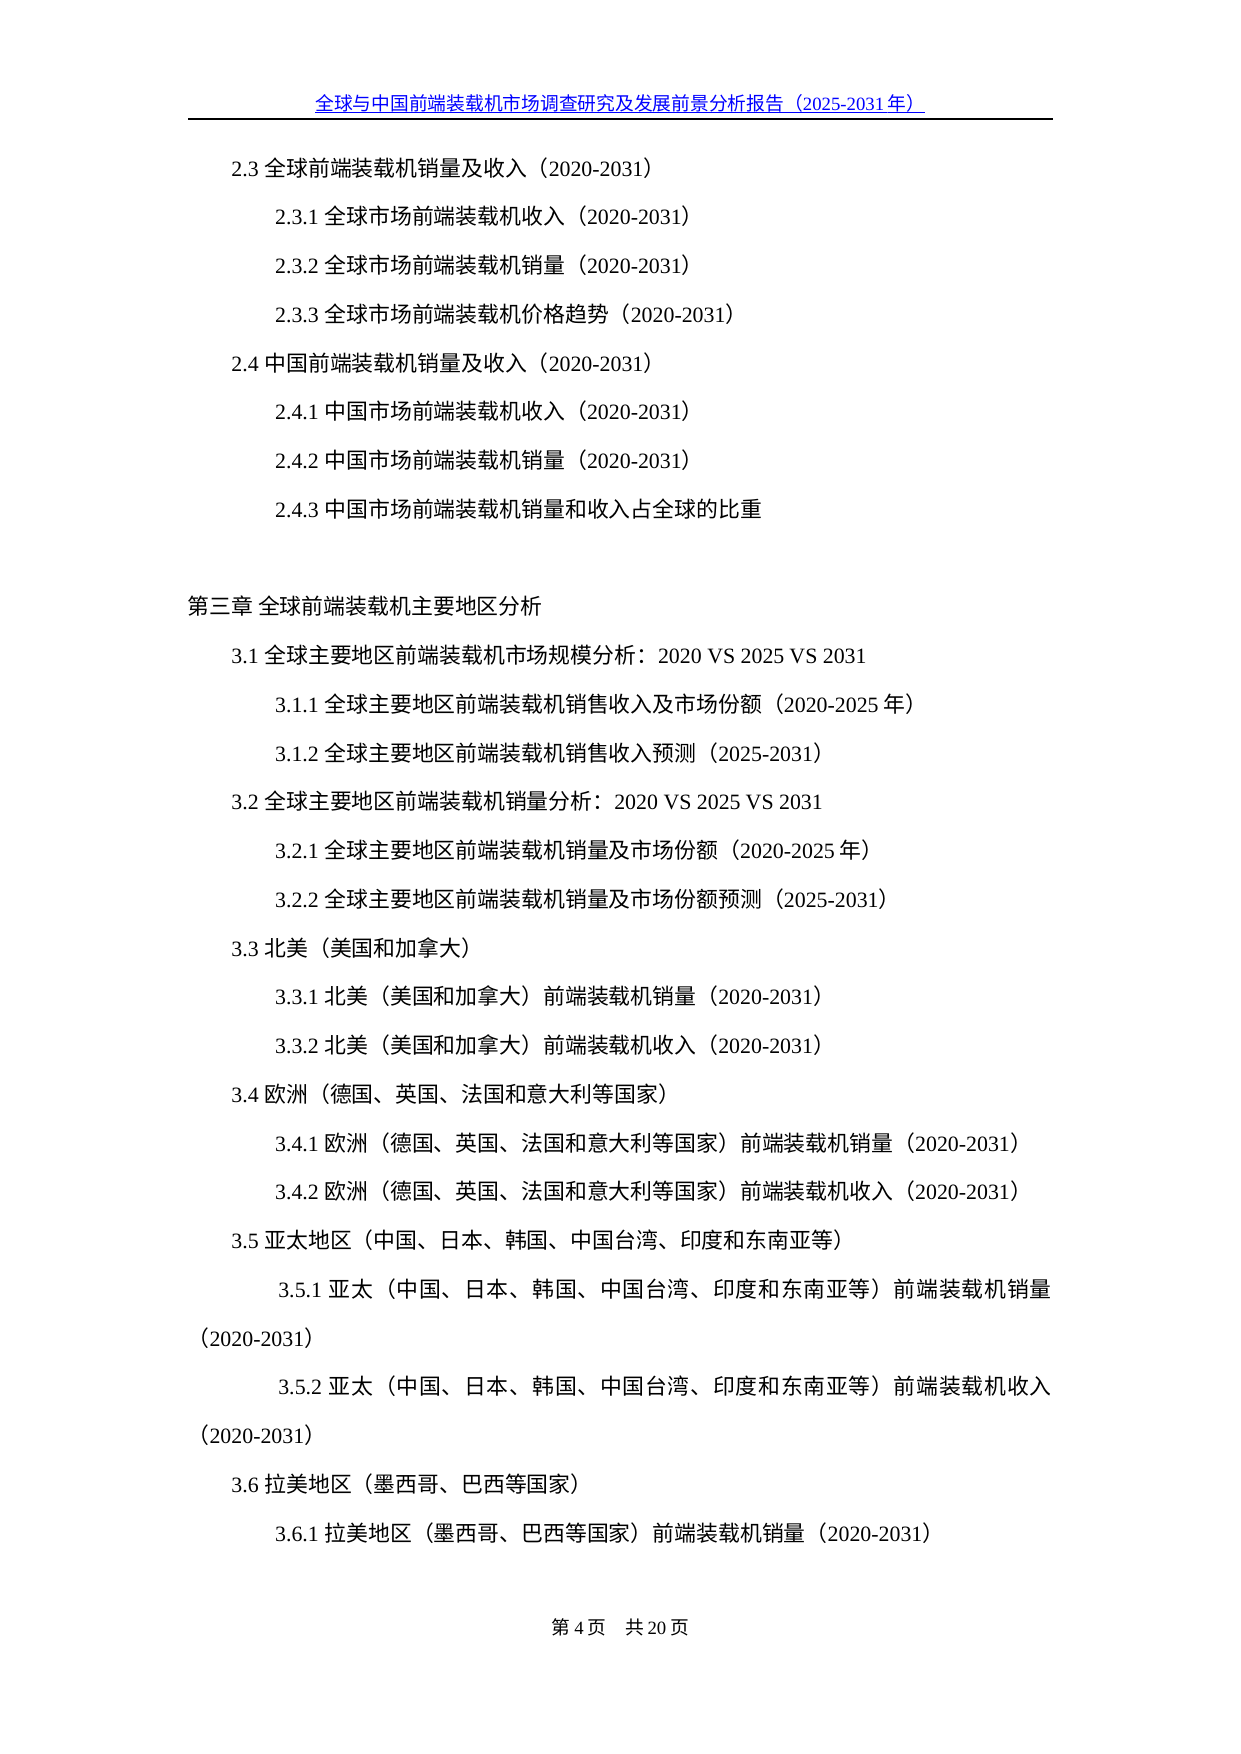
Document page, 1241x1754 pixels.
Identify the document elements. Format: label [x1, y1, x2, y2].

text [187, 150, 1053, 1548]
